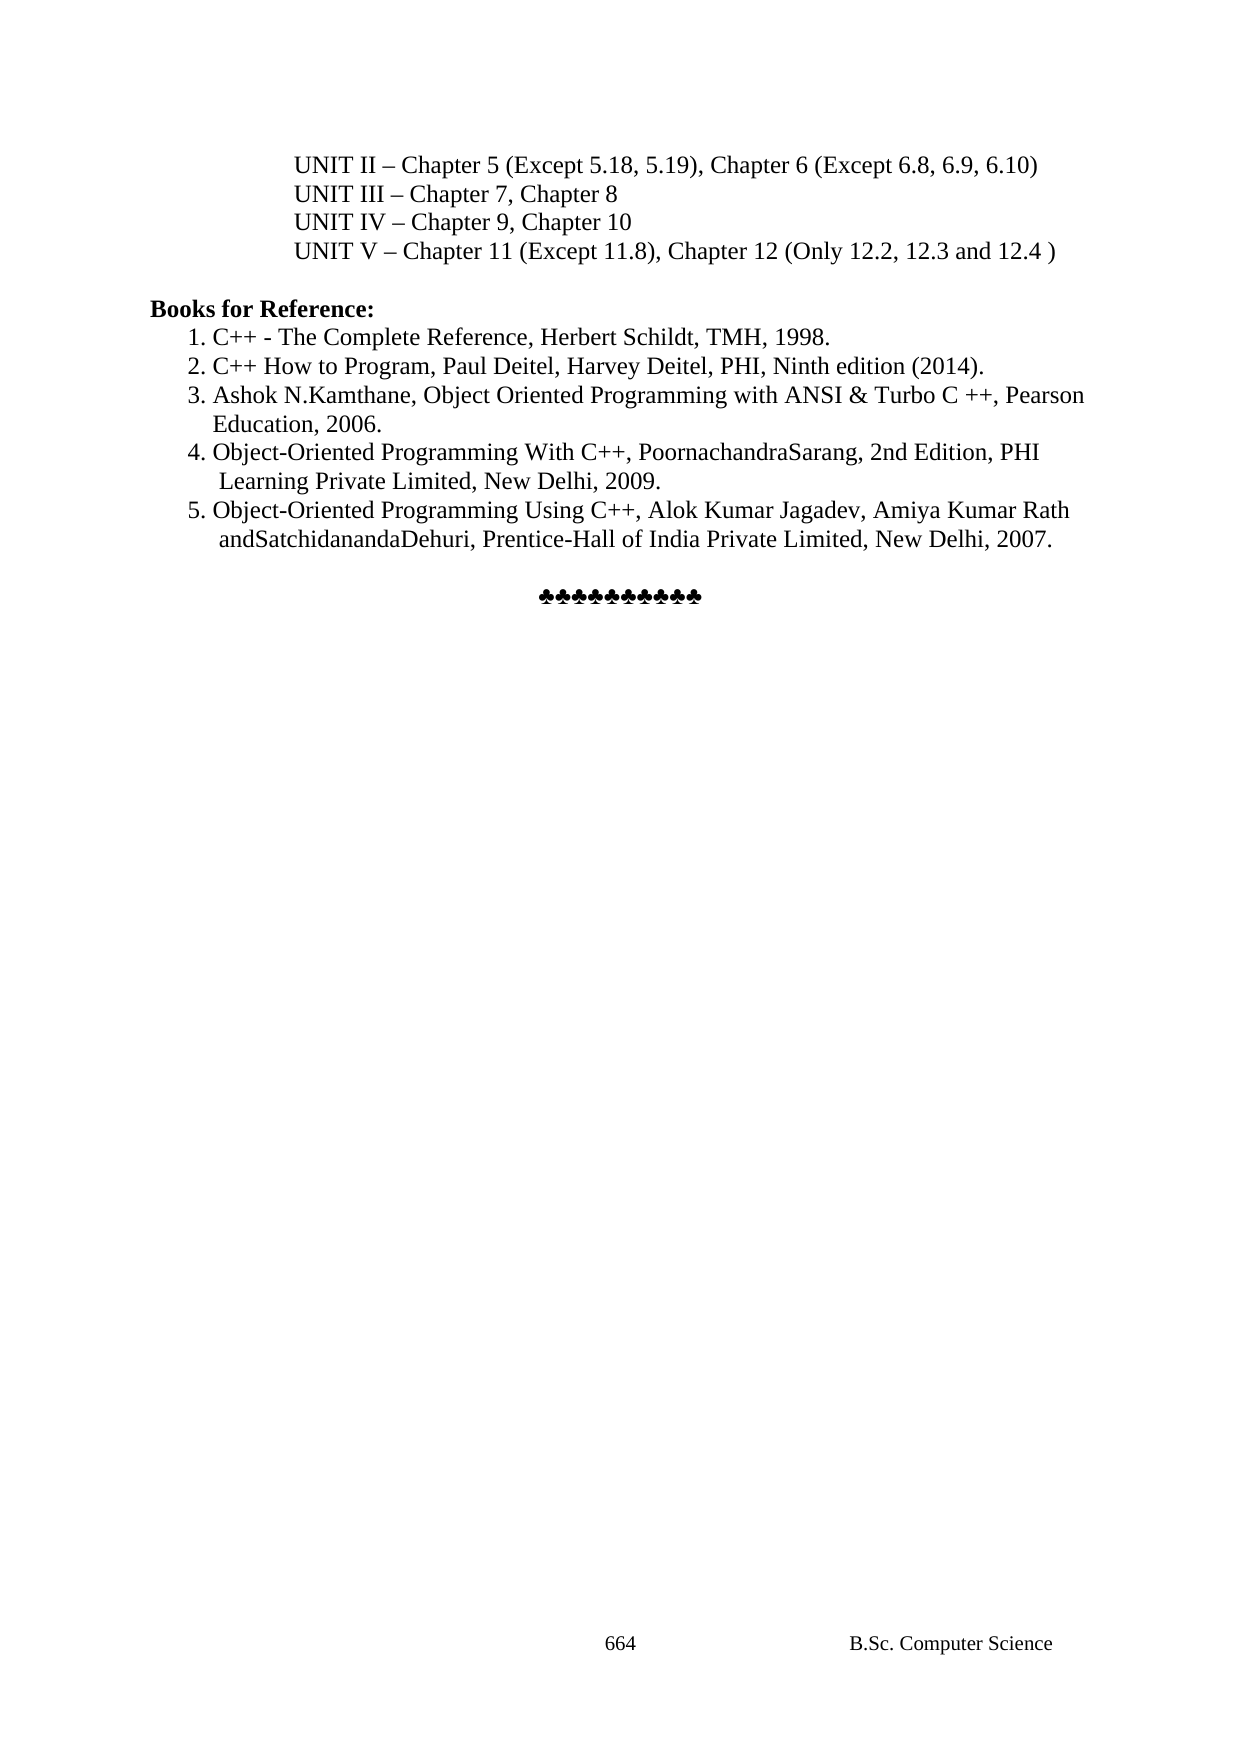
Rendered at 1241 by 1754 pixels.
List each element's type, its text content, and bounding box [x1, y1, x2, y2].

text Books for Reference: [150, 294, 1090, 322]
text UNIT V – Chapter 11 (Except 11.8), Chapter 12 (Only 12.2, 12.3 and 12.4 ) [294, 236, 1090, 265]
text ♣♣♣♣♣♣♣♣♣♣ [150, 581, 1090, 610]
text andSatchidanandaDehuri, Prentice-Hall of India Private Limited, New Delhi, 2007. [150, 524, 1090, 552]
text Education, 2006. [150, 409, 1090, 437]
text Learning Private Limited, New Delhi, 2009. [150, 466, 1090, 495]
text 4. Object-Oriented Programming With C++, PoornachandraSarang, 2nd Edition, PHI [150, 437, 1090, 466]
text 5. Object-Oriented Programming Using C++, Alok Kumar Jagadev, Amiya Kumar Rath [150, 495, 1090, 524]
text 2. C++ How to Program, Paul Deitel, Harvey Deitel, PHI, Ninth edition (2014). [150, 351, 1090, 380]
text UNIT II – Chapter 5 (Except 5.18, 5.19), Chapter 6 (Except 6.8, 6.9, 6.10) [294, 150, 1090, 179]
text UNIT IV – Chapter 9, Chapter 10 [294, 207, 1090, 236]
text UNIT III – Chapter 7, Chapter 8 [294, 179, 1090, 207]
text 1. C++ - The Complete Reference, Herbert Schildt, TMH, 1998. [150, 322, 1090, 351]
text 3. Ashok N.Kamthane, Object Oriented Programming with ANSI & Turbo C ++, Pearson [150, 380, 1090, 409]
